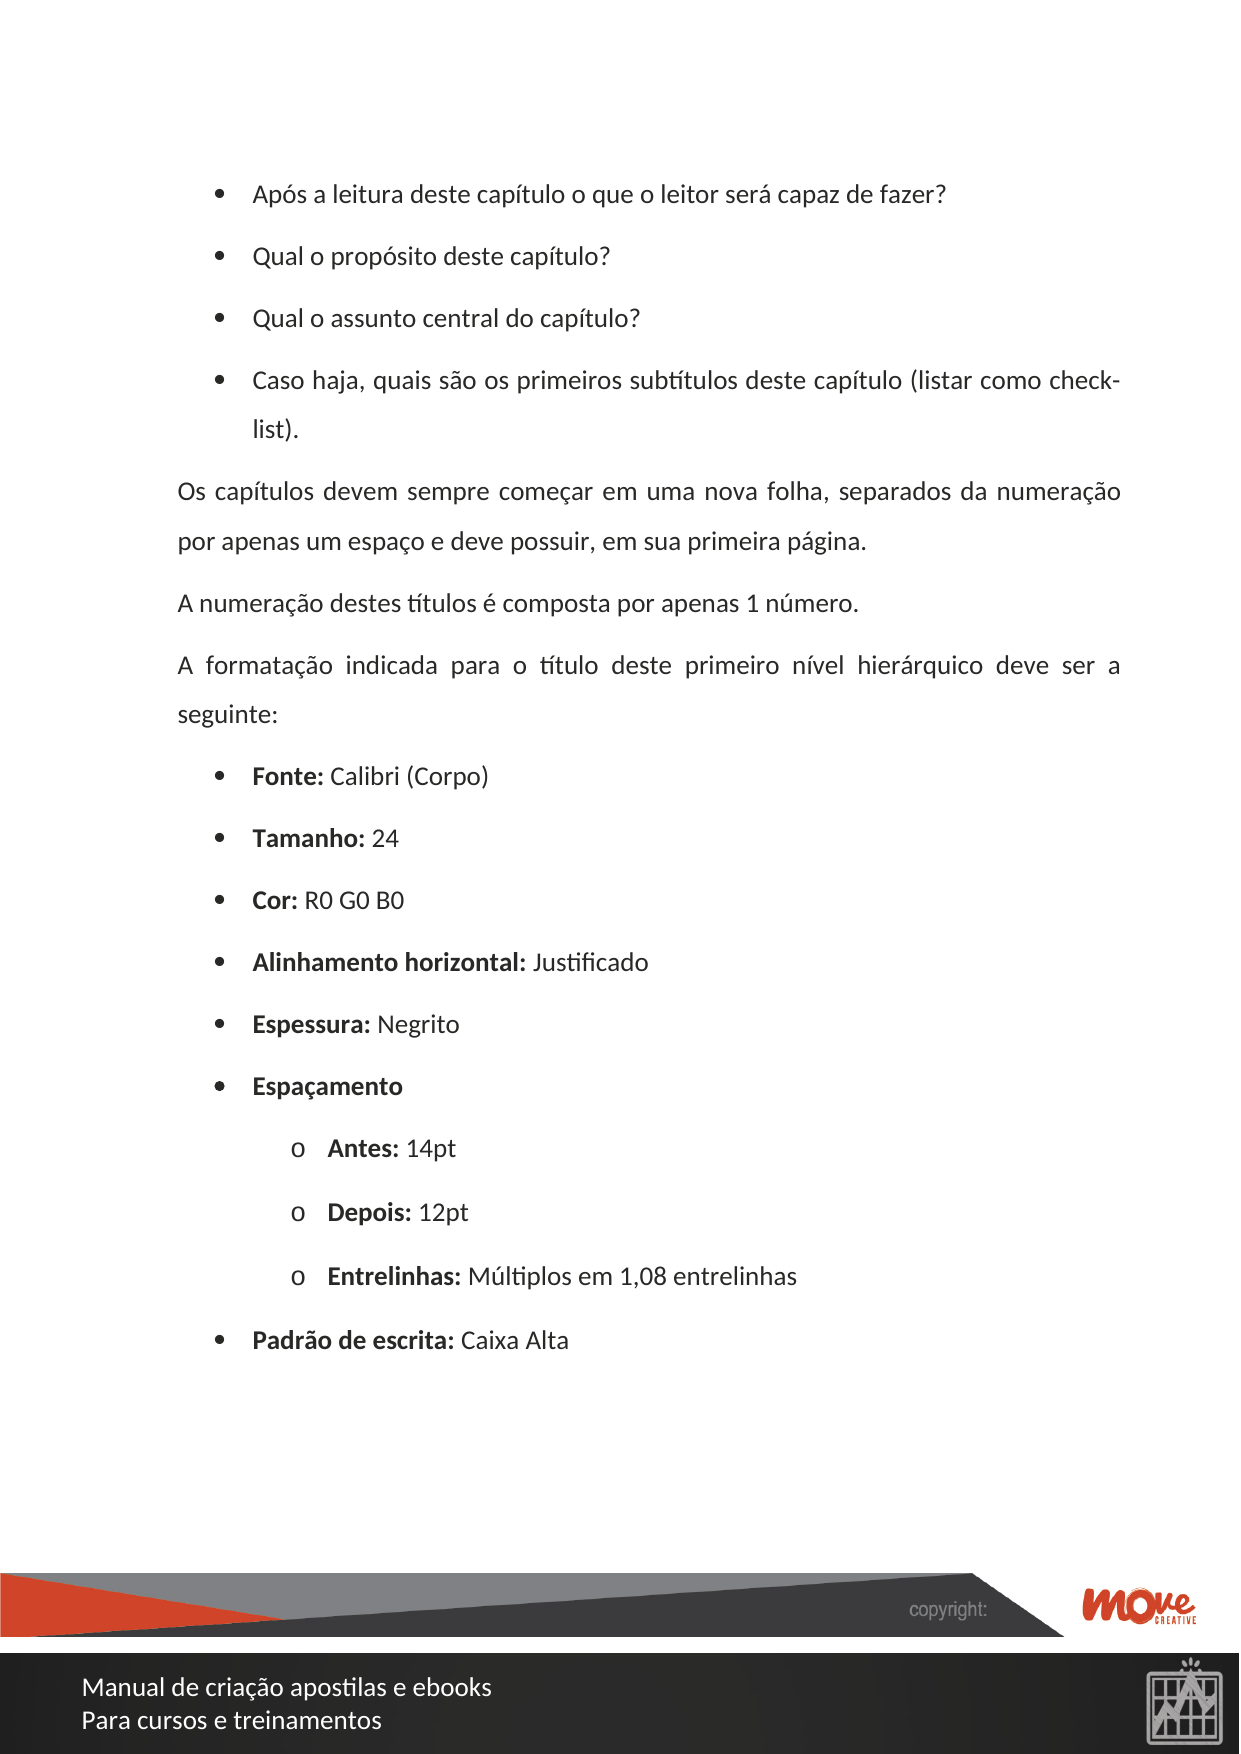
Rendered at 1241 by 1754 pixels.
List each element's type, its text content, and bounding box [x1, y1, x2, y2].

list Padrão de escrita: Caixa Alta [215, 1323, 1122, 1357]
list Tamanho: 24 [215, 821, 1122, 854]
text A formatação indicada para o título deste primeiro nível hierárquico deve ser a seguinte: [177, 648, 1122, 731]
list Espaçamento [215, 1069, 1122, 1102]
list Espessura: Negrito [215, 1007, 1122, 1040]
list Qual o propósito deste capítulo? [215, 239, 1122, 272]
list Cor: R0 G0 B0 [215, 883, 1122, 916]
text A numeração destes títulos é composta por apenas 1 número. [177, 586, 1122, 619]
list Alinhamento horizontal: Justificado [215, 945, 1122, 978]
list Entrelinhas: Múltiplos em 1,08 entrelinhas [290, 1259, 1122, 1294]
list Caso haja, quais são os primeiros subtítulos deste capítulo (listar como check-list). [215, 363, 1122, 446]
list Após a leitura deste capítulo o que o leitor será capaz de fazer? [215, 177, 1122, 210]
list Fonte: Calibri (Corpo) [215, 759, 1122, 792]
list Antes: 14pt [290, 1131, 1122, 1166]
list Depois: 12pt [290, 1195, 1122, 1230]
text Os capítulos devem sempre começar em uma nova folha, separados da numeração por apenas um espaço e deve possuir, em sua primeira página. [177, 474, 1122, 557]
picture [0, 1653, 1239, 1754]
picture [0, 1573, 1236, 1637]
list Qual o assunto central do capítulo? [215, 301, 1122, 334]
